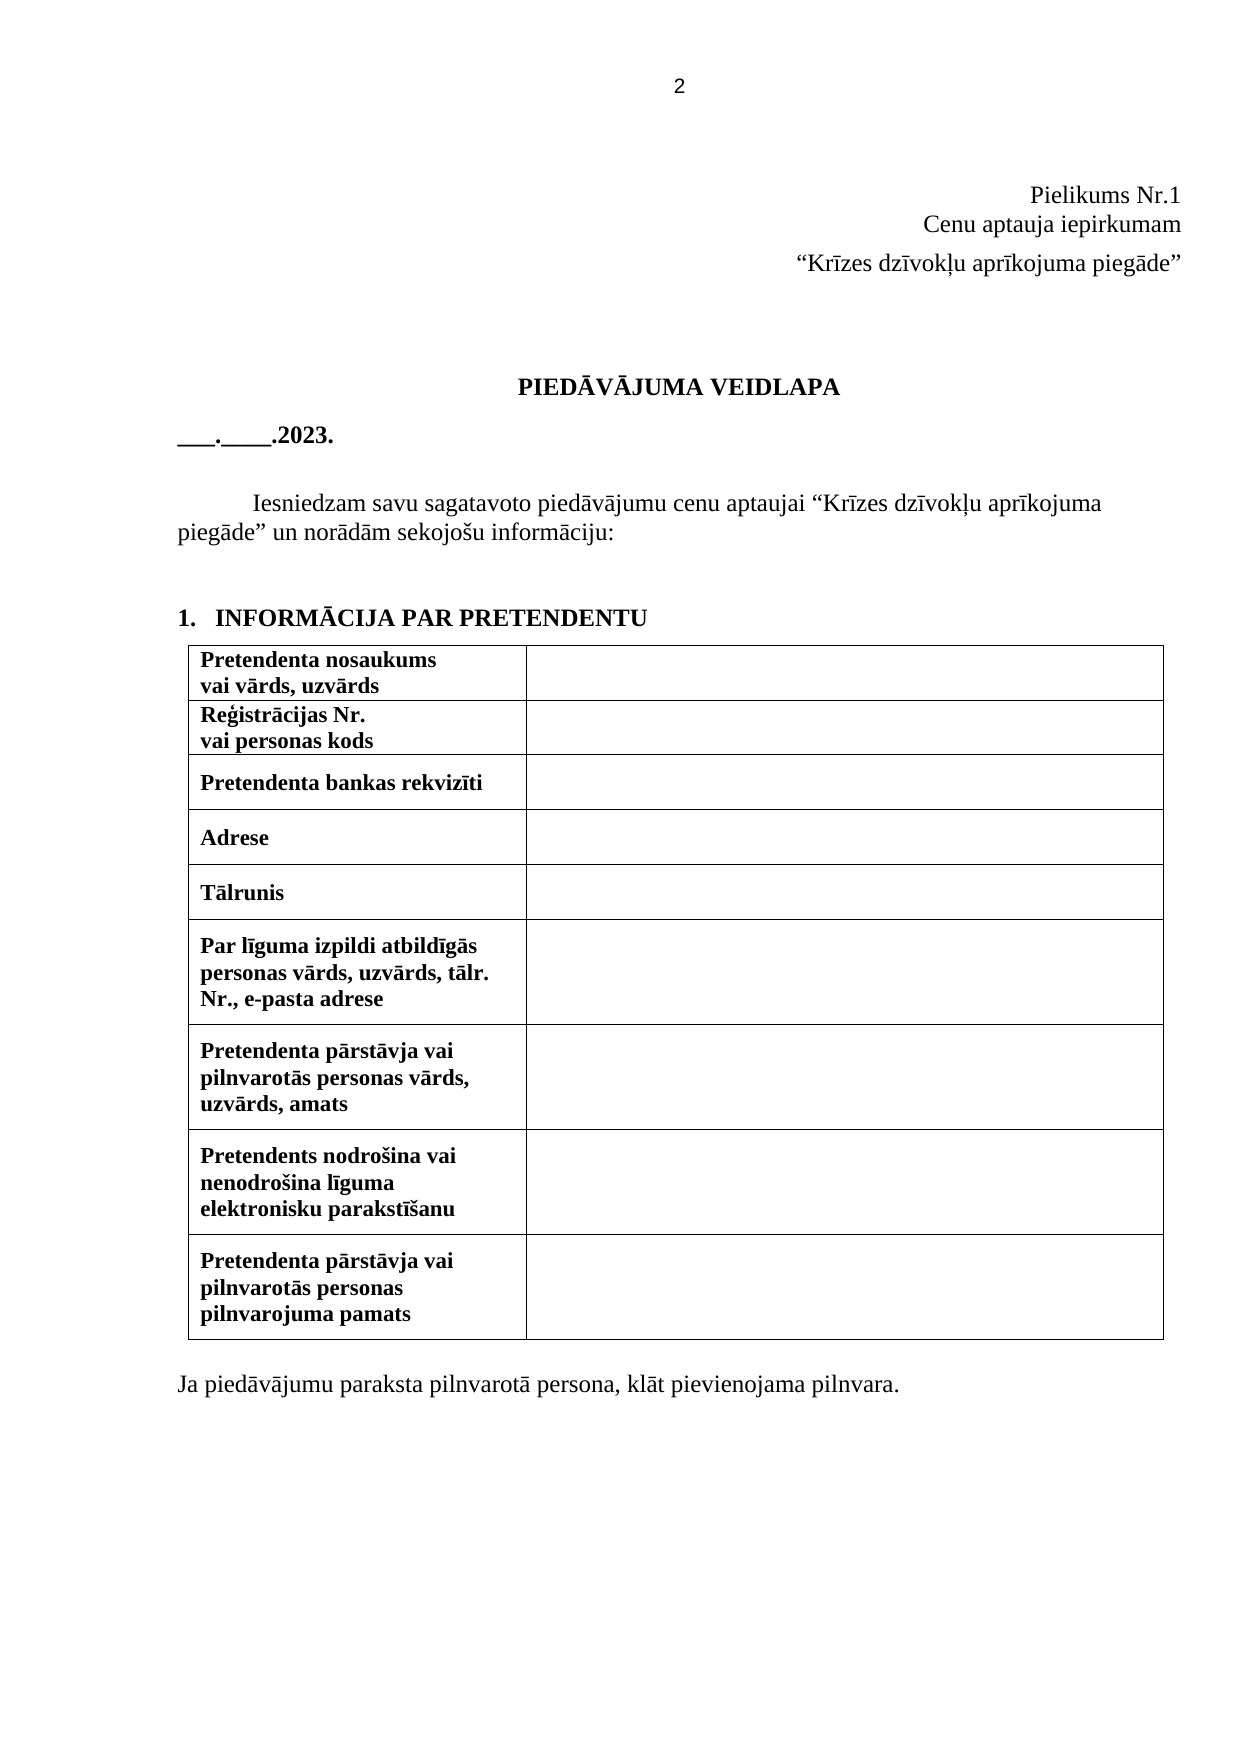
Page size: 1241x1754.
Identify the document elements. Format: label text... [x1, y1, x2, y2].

table_cell Reģistrācijas Nr. vai personas kods [189, 701, 526, 754]
text Iesniedzam savu sagatavoto piedāvājumu cenu aptaujai “Krīzes dzīvokļu aprīkojuma piegāde” un norādām sekojošu informāciju: [177, 488, 1181, 546]
table_cell Pretendenta pārstāvja vai pilnvarotās personas pilnvarojuma pamats [189, 1235, 526, 1339]
table_cell [527, 920, 1163, 1024]
table_cell [527, 810, 1163, 864]
table_header Pretendenta nosaukums vai vārds, uzvārds [189, 646, 526, 699]
table_cell [527, 701, 1163, 754]
text “Krīzes dzīvokļu aprīkojuma piegāde” [177, 248, 1181, 277]
table_cell Pretendenta pārstāvja vai pilnvarotās personas vārds, uzvārds, amats [189, 1025, 526, 1129]
list INFORMĀCIJA PAR PRETENDENTU [177, 603, 1181, 632]
text PIEDĀVĀJUMA VEIDLAPA [177, 372, 1181, 401]
text ___.____.2023. [177, 420, 1181, 449]
table_cell Tālrunis [189, 865, 526, 919]
table_cell Par līguma izpildi atbildīgās personas vārds, uzvārds, tālr. Nr., e-pasta adrese [189, 920, 526, 1024]
table_cell Adrese [189, 810, 526, 864]
text Cenu aptauja iepirkumam [177, 209, 1181, 238]
table_header [527, 646, 1163, 699]
table_cell Pretendenta bankas rekvizīti [189, 755, 526, 809]
table_cell [527, 1235, 1163, 1339]
text Ja piedāvājumu paraksta pilnvarotā persona, klāt pievienojama pilnvara. [177, 1369, 1181, 1398]
table_cell [527, 865, 1163, 919]
table_cell [527, 1130, 1163, 1234]
table_cell [527, 1025, 1163, 1129]
table_cell Pretendents nodrošina vai nenodrošina līguma elektronisku parakstīšanu [189, 1130, 526, 1234]
text Pielikums Nr.1 [177, 180, 1181, 209]
table_cell [527, 755, 1163, 809]
